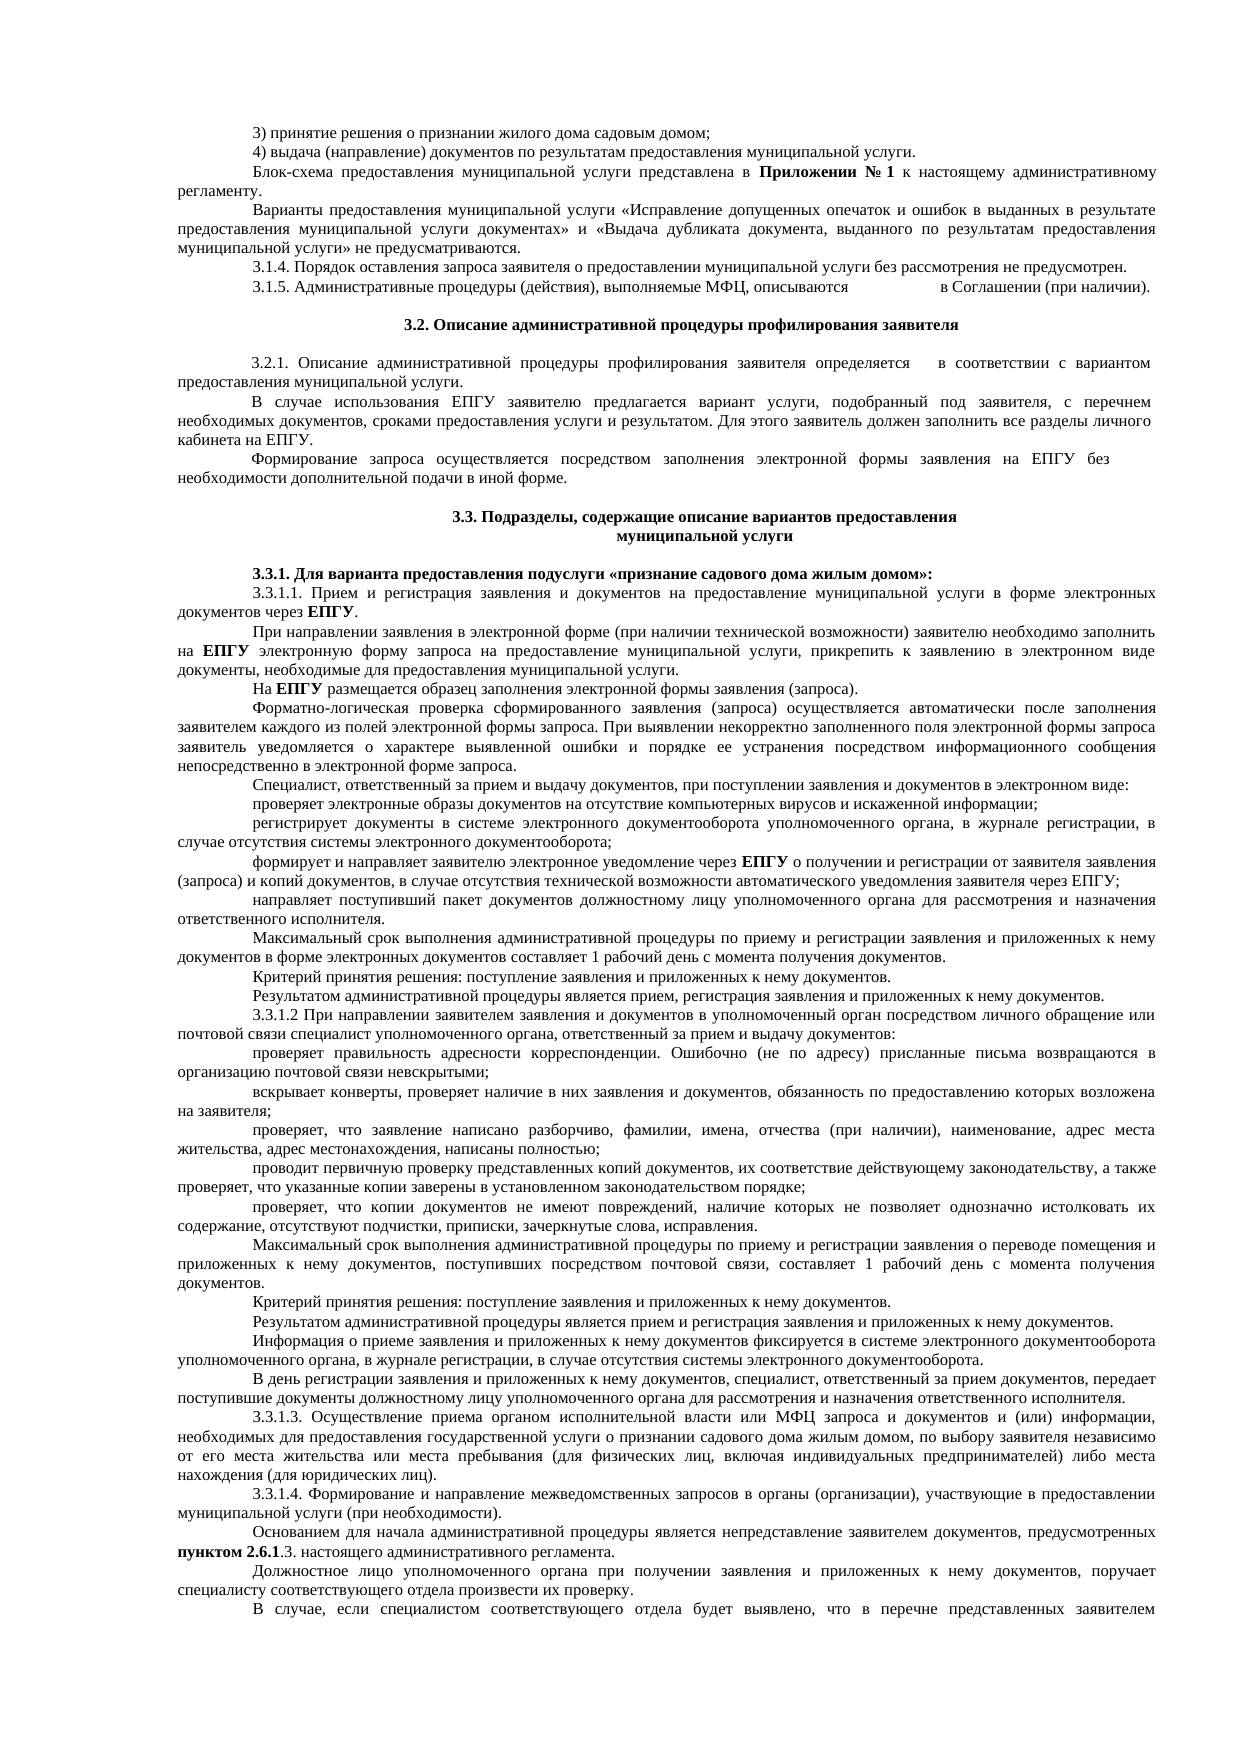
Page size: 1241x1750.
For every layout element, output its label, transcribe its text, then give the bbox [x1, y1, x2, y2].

text проверяет, что копии документов не имеют повреждений, наличие которых не позволяет однозначно истолковать их содержание, отсутствуют подчистки, приписки, зачеркнутые слова, исправления. [177, 1196, 1157, 1235]
text направляет поступивший пакет документов должностному лицу уполномоченного органа для рассмотрения и назначения ответственного исполнителя. [177, 890, 1157, 928]
text Формирование запроса осуществляется посредством заполнения электронной формы заявления на ЕПГУ без необходимости дополнительной подачи в иной форме. [177, 449, 1111, 487]
text муниципальной услуги [177, 526, 1157, 545]
text Критерий принятия решения: поступление заявления и приложенных к нему документов. [177, 1292, 1157, 1311]
text 3.1.4. Порядок оставления запроса заявителя о предоставлении муниципальной услуги без рассмотрения не предусмотрен. [177, 257, 1157, 276]
text формирует и направляет заявителю электронное уведомление через ЕПГУ о получении и регистрации от заявителя заявления (запроса) и копий документов, в случае отсутствия технической возможности автоматического уведомления заявителя через ЕПГУ; [177, 851, 1157, 890]
text проверяет электронные образы документов на отсутствие компьютерных вирусов и искаженной информации; [177, 794, 1157, 813]
text В случае использования ЕПГУ заявителю предлагается вариант услуги, подобранный под заявителя, с перечнем необходимых документов, сроками предоставления услуги и результатом. Для этого заявитель должен заполнить все разделы личного кабинета на ЕПГУ. [177, 391, 1152, 449]
text На ЕПГУ размещается образец заполнения электронной формы заявления (запроса). [177, 679, 1157, 698]
text Результатом административной процедуры является прием и регистрация заявления и приложенных к нему документов. [177, 1311, 1157, 1331]
text 3.3. Подразделы, содержащие описание вариантов предоставления [177, 506, 1157, 526]
text регистрирует документы в системе электронного документооборота уполномоченного органа, в журнале регистрации, в случае отсутствия системы электронного документооборота; [177, 813, 1157, 851]
text Максимальный срок выполнения административной процедуры по приему и регистрации заявления о переводе помещения и приложенных к нему документов, поступивших посредством почтовой связи, составляет 1 рабочий день с момента получения документов. [177, 1235, 1157, 1292]
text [177, 1599, 1157, 1618]
text 3.3.1.1. Прием и регистрация заявления и документов на предоставление муниципальной услуги в форме электронных документов через ЕПГУ. [177, 583, 1157, 621]
text проверяет, что заявление написано разборчиво, фамилии, имена, отчества (при наличии), наименование, адрес места жительства, адрес местонахождения, написаны полностью; [177, 1120, 1157, 1158]
text 4) выдача (направление) документов по результатам предоставления муниципальной услуги. [177, 142, 1157, 161]
text 3.3.1.3. Осуществление приема органом исполнительной власти или МФЦ запроса и документов и (или) информации, необходимых для предоставления государственной услуги о признании садового дома жилым домом, по выбору заявителя независимо от его места жительства или места пребывания (для физических лиц, включая индивидуальных предпринимателей) либо места нахождения (для юридических лиц). [177, 1407, 1157, 1484]
text проводит первичную проверку представленных копий документов, их соответствие действующему законодательству, а также проверяет, что указанные копии заверены в установленном законодательством порядке; [177, 1158, 1157, 1196]
list 3.1.5. Административные процедуры (действия), выполняемые МФЦ, описываются в Соглашении (при наличии). [177, 276, 1157, 296]
text 3) принятие решения о признании жилого дома садовым домом; [177, 123, 1157, 142]
text Результатом административной процедуры является прием, регистрация заявления и приложенных к нему документов. [177, 986, 1157, 1005]
text Максимальный срок выполнения административной процедуры по приему и регистрации заявления и приложенных к нему документов в форме электронных документов составляет 1 рабочий день с момента получения документов. [177, 928, 1157, 966]
text Основанием для начала административной процедуры является непредставление заявителем документов, предусмотренных пунктом 2.6.1.3. настоящего административного регламента. [177, 1522, 1157, 1561]
text 3.3.1. Для варианта предоставления подуслуги «признание садового дома жилым домом»: [177, 564, 1157, 583]
text Должностное лицо уполномоченного органа при получении заявления и приложенных к нему документов, поручает специалисту соответствующего отдела произвести их проверку. [177, 1561, 1157, 1599]
text Критерий принятия решения: поступление заявления и приложенных к нему документов. [177, 966, 1157, 986]
text 3.3.1.4. Формирование и направление межведомственных запросов в органы (организации), участвующие в предоставлении муниципальной услуги (при необходимости). [177, 1484, 1157, 1522]
text 3.2.1. Описание административной процедуры профилирования заявителя определяется в соответствии с вариантом предоставления муниципальной услуги. [177, 353, 1152, 391]
text В день регистрации заявления и приложенных к нему документов, специалист, ответственный за прием документов, передает поступившие документы должностному лицу уполномоченного органа для рассмотрения и назначения ответственного исполнителя. [177, 1369, 1157, 1407]
text Варианты предоставления муниципальной услуги «Исправление допущенных опечаток и ошибок в выданных в результате предоставления муниципальной услуги документах» и «Выдача дубликата документа, выданного по результатам предоставления муниципальной услуги» не предусматриваются. [177, 200, 1157, 257]
text вскрывает конверты, проверяет наличие в них заявления и документов, обязанность по предоставлению которых возложена на заявителя; [177, 1081, 1157, 1120]
text проверяет правильность адресности корреспонденции. Ошибочно (не по адресу) присланные письма возвращаются в организацию почтовой связи невскрытыми; [177, 1043, 1157, 1081]
text Блок-схема предоставления муниципальной услуги представлена в Приложении № 1 к настоящему административному регламенту. [177, 161, 1157, 200]
text Специалист, ответственный за прием и выдачу документов, при поступлении заявления и документов в электронном виде: [177, 775, 1157, 794]
text При направлении заявления в электронной форме (при наличии технической возможности) заявителю необходимо заполнить на ЕПГУ электронную форму запроса на предоставление муниципальной услуги, прикрепить к заявлению в электронном виде документы, необходимые для предоставления муниципальной услуги. [177, 621, 1157, 679]
text Информация о приеме заявления и приложенных к нему документов фиксируется в системе электронного документооборота уполномоченного органа, в журнале регистрации, в случае отсутствия системы электронного документооборота. [177, 1331, 1157, 1369]
text 3.3.1.2 При направлении заявителем заявления и документов в уполномоченный орган посредством личного обращение или почтовой связи специалист уполномоченного органа, ответственный за прием и выдачу документов: [177, 1005, 1157, 1043]
text Форматно-логическая проверка сформированного заявления (запроса) осуществляется автоматически после заполнения заявителем каждого из полей электронной формы запроса. При выявлении некорректно заполненного поля электронной формы запроса заявитель уведомляется о характере выявленной ошибки и порядке ее устранения посредством информационного сообщения непосредственно в электронной форме запроса. [177, 698, 1157, 775]
text 3.2. Описание административной процедуры профилирования заявителя [177, 315, 1111, 334]
